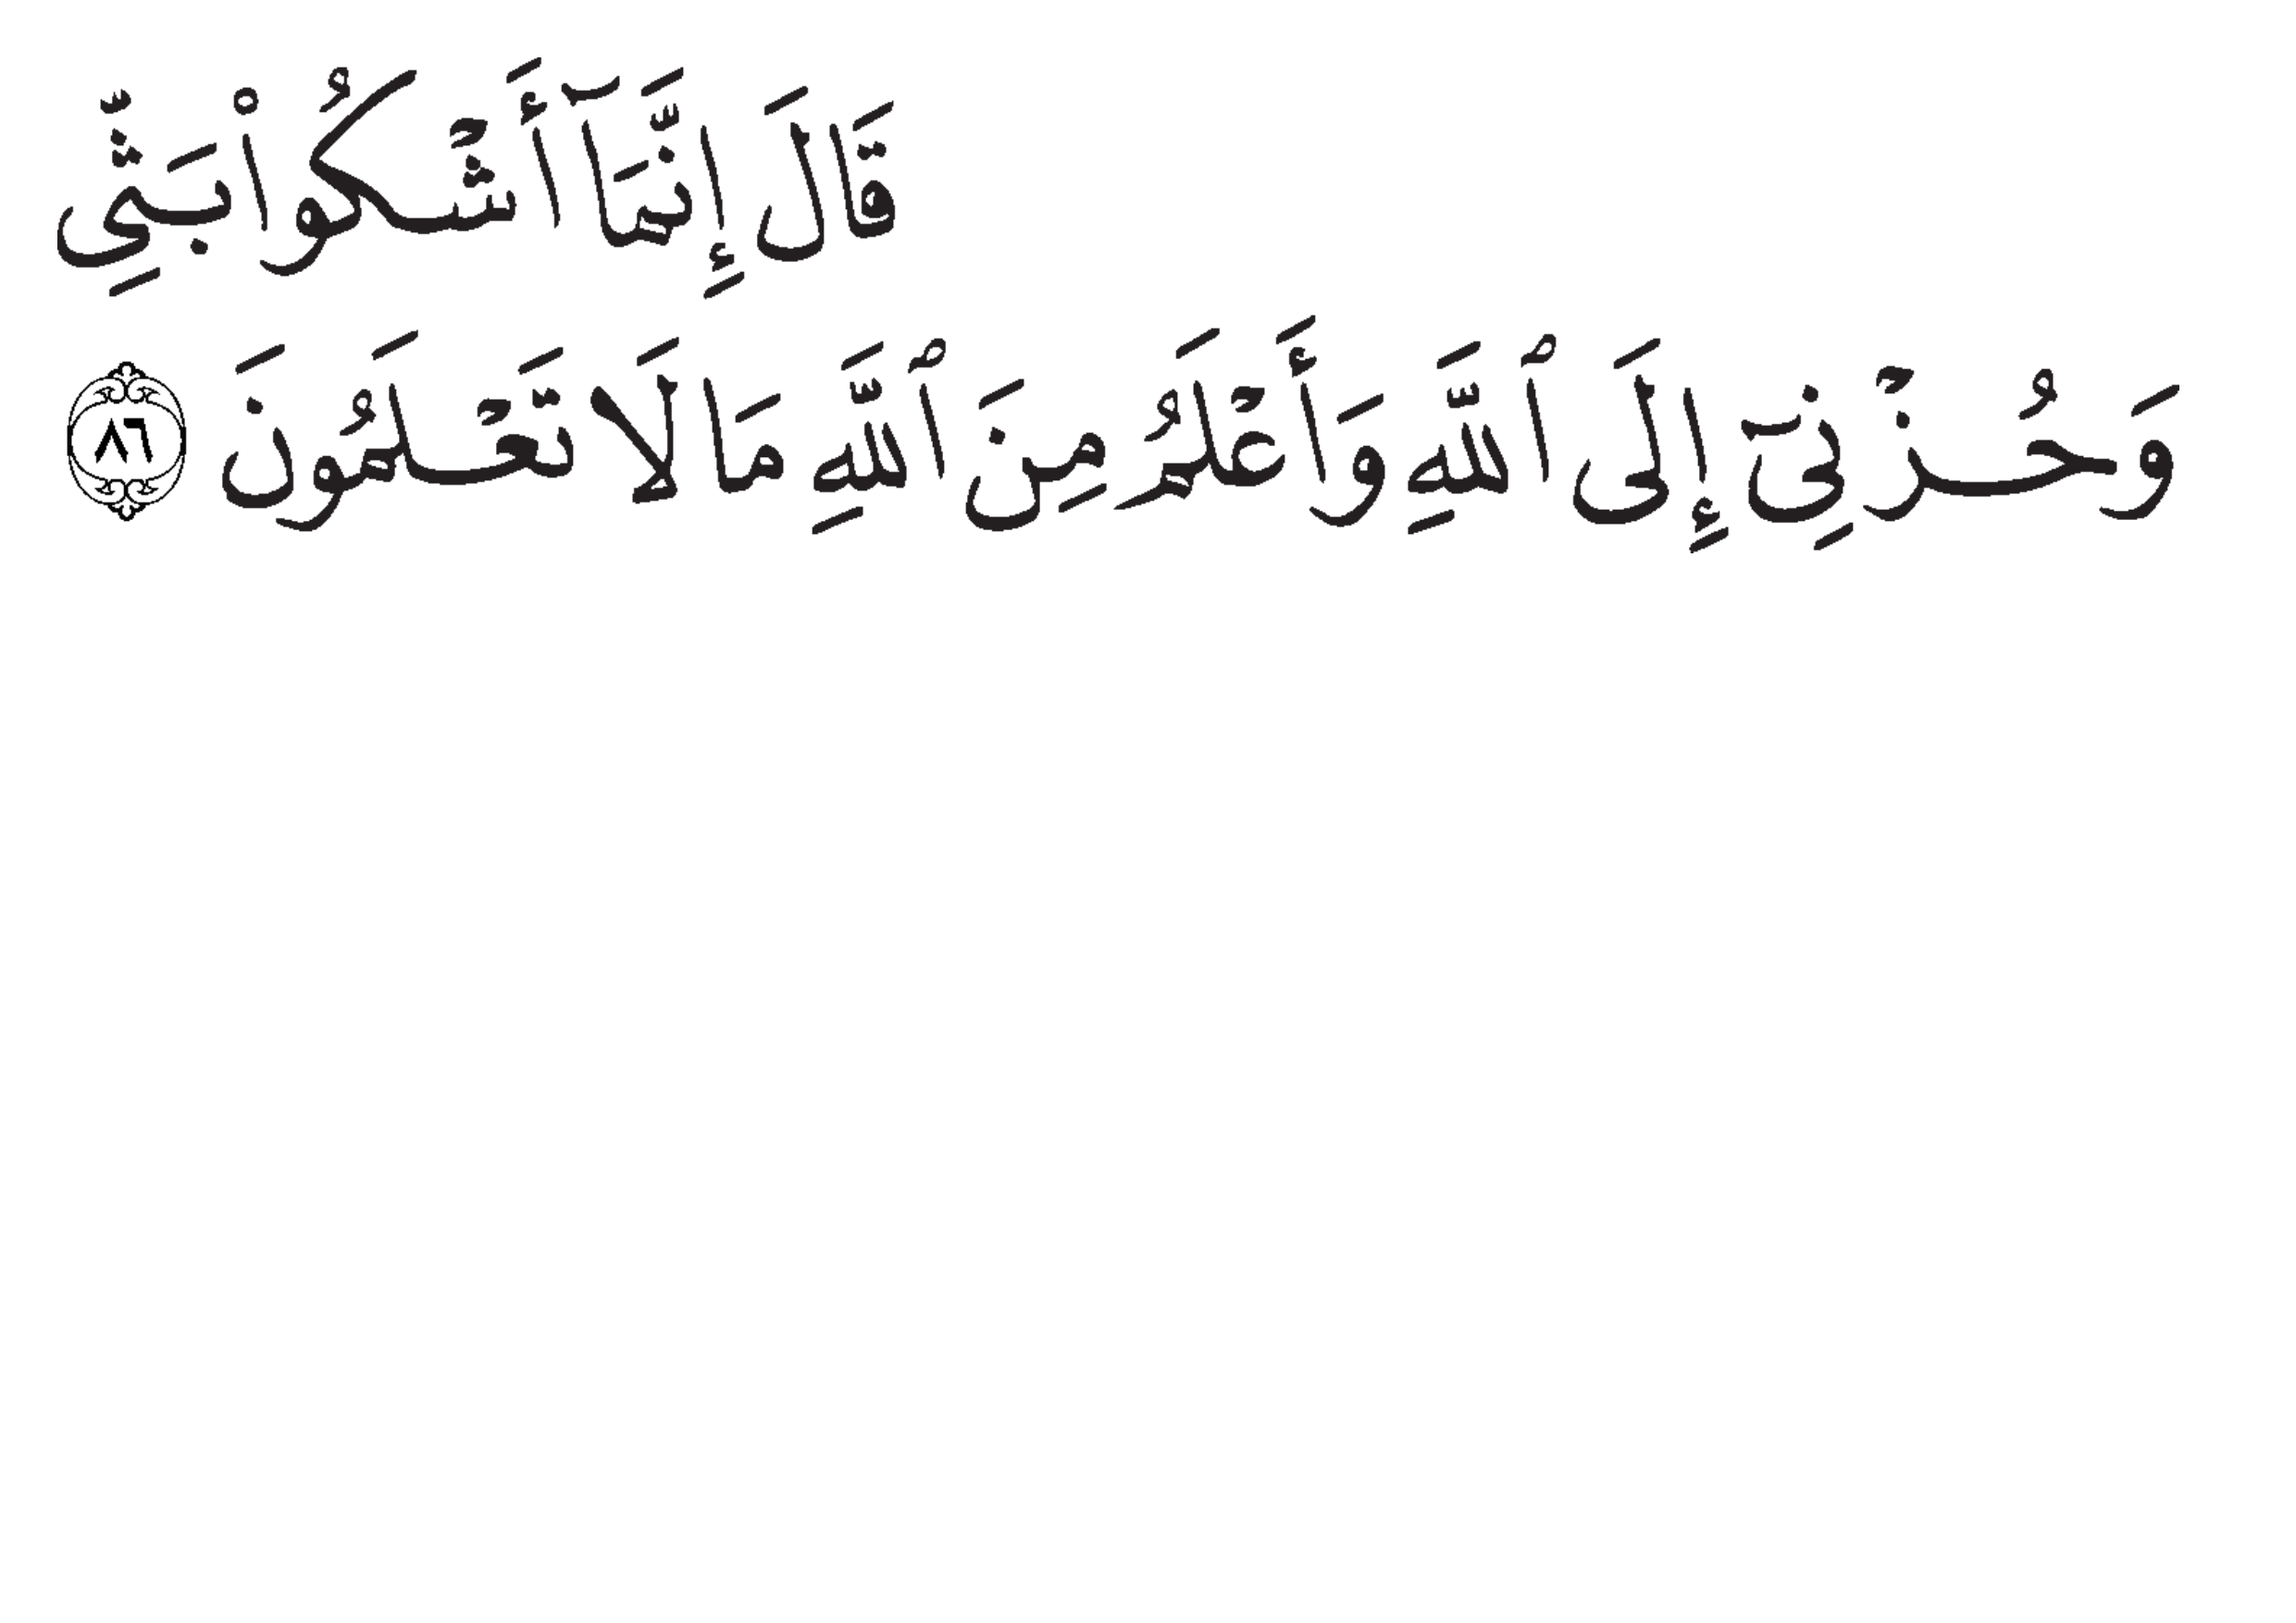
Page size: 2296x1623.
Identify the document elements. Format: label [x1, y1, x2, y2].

picture [57, 57, 2179, 553]
